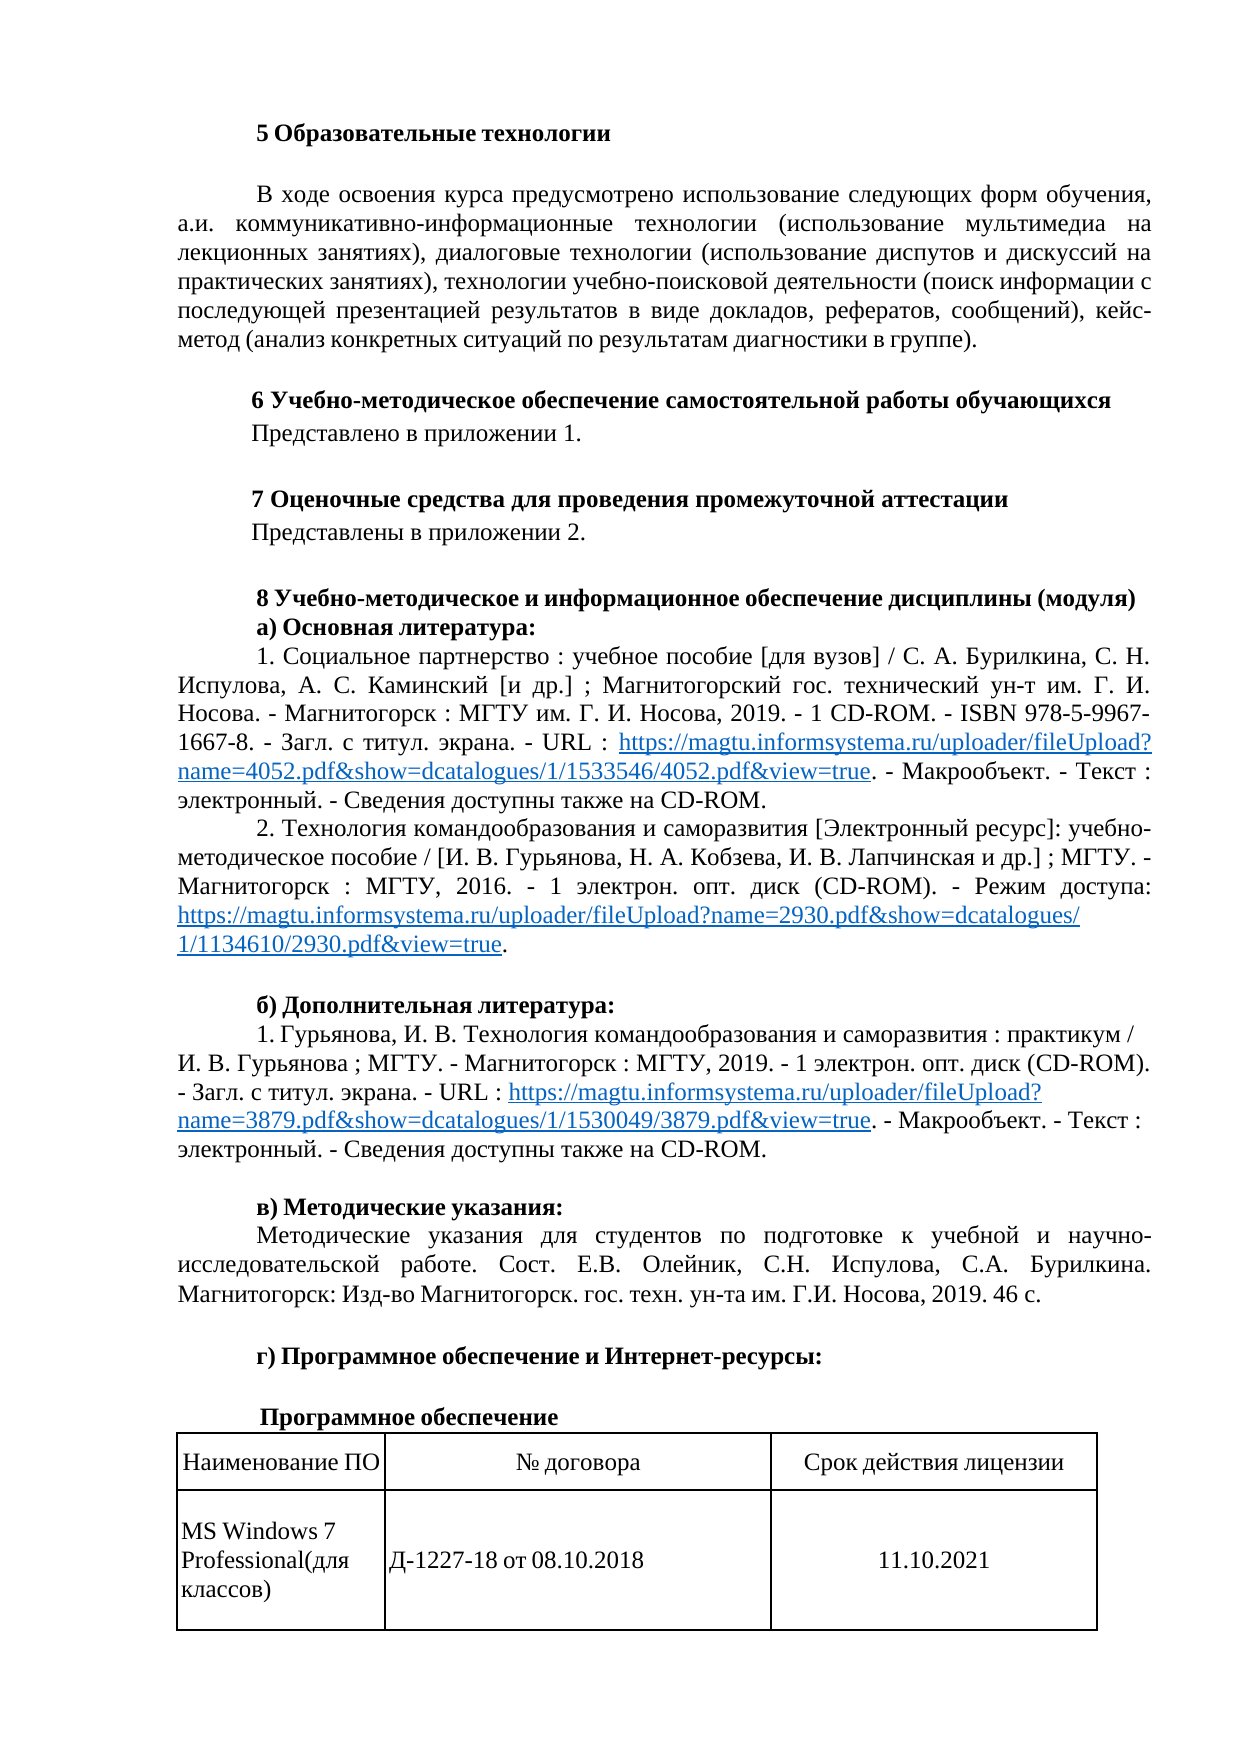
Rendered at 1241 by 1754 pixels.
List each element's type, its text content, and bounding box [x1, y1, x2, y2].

text 1. Социальное партнерство : учебное пособие [для вузов] / С. А. Бурилкина, С. Н. Испулова, А. С. Каминский [и др.] ; Магнитогорский гос. технический ун-т им. Г. И. Носова. - Магнитогорск : МГТУ им. Г. И. Носова, 2019. - 1 CD-ROM. - ISBN 978-5-9967-1667-8. - Загл. с титул. экрана. - URL : https://magtu.informsystema.ru/uploader/fileUpload?name=4052.pdf&show=dcatalogues/1/1533546/4052.pdf&view=true. - Макрообъект. - Текст : электронный. - Сведения доступны также на CD-ROM. [177, 641, 1152, 813]
text В ходе освоения курса предусмотрено использование следующих форм обучения, а.и. коммуникативно-информационные технологии (использование мультимедиа на лекционных занятиях), диалоговые технологии (использование диспутов и дискуссий на практических занятиях), технологии учебно-поисковой деятельности (поиск информации с последующей презентацией результатов в виде докладов, рефератов, сообщений), кейс-метод (анализ конкретных ситуаций по результатам диагностики в группе). [177, 179, 1152, 353]
text г) Программное обеспечение и Интернет-ресурсы: [177, 1341, 1152, 1370]
table_cell № договора [386, 1434, 770, 1489]
table_cell 11.10.2021 [772, 1491, 1096, 1629]
text Представлены в приложении 2. [184, 517, 1152, 546]
text а) Основная литература: [177, 612, 1152, 641]
text 7 Оценочные средства для проведения промежуточной аттестации [184, 484, 1152, 513]
text в) Методические указания: [177, 1192, 1152, 1221]
table_cell Д-1227-18 от 08.10.2018 [386, 1491, 770, 1629]
table_header Программное обеспечение [177, 1402, 1153, 1432]
table_cell Наименование ПО [178, 1434, 384, 1489]
text Методические указания для студентов по подготовке к учебной и научно-исследовательской работе. Сост. Е.В. Олейник, С.Н. Испулова, С.А. Бурилкина. Магнитогорск: Изд-во Магнитогорск. гос. техн. ун-та им. Г.И. Носова, 2019. 46 с. [177, 1221, 1152, 1309]
text Представлено в приложении 1. [184, 418, 1152, 447]
table_cell MS Windows 7 Professional(для классов) [178, 1491, 384, 1629]
text 8 Учебно-методическое и информационное обеспечение дисциплины (модуля) [177, 583, 1152, 612]
table_cell Срок действия лицензии [772, 1434, 1096, 1489]
text 1. Гурьянова, И. В. Технология командообразования и саморазвития : практикум / И. В. Гурьянова ; МГТУ. - Магнитогорск : МГТУ, 2019. - 1 электрон. опт. диск (CD-ROM). - Загл. с титул. экрана. - URL : https://magtu.informsystema.ru/uploader/fileUpload?name=3879.pdf&show=dcatalogues/1/1530049/3879.pdf&view=true. - Макрообъект. - Текст : электронный. - Сведения доступны также на CD-ROM. [177, 1019, 1152, 1163]
text б) Дополнительная литература: [177, 990, 1152, 1019]
text 6 Учебно-методическое обеспечение самостоятельной работы обучающихся [184, 385, 1152, 414]
text 5 Образовательные технологии [177, 118, 1152, 147]
text 2. Технология командообразования и саморазвития [Электронный ресурс]: учебно-методическое пособие / [И. В. Гурьянова, Н. А. Кобзева, И. В. Лапчинская и др.] ; МГТУ. - Магнитогорск : МГТУ, 2016. - 1 электрон. опт. диск (CD-ROM). - Режим доступа: https://magtu.informsystema.ru/uploader/fileUpload?name=2930.pdf&show=dcatalogues/1/1134610/2930.pdf&view=true. [177, 813, 1152, 958]
